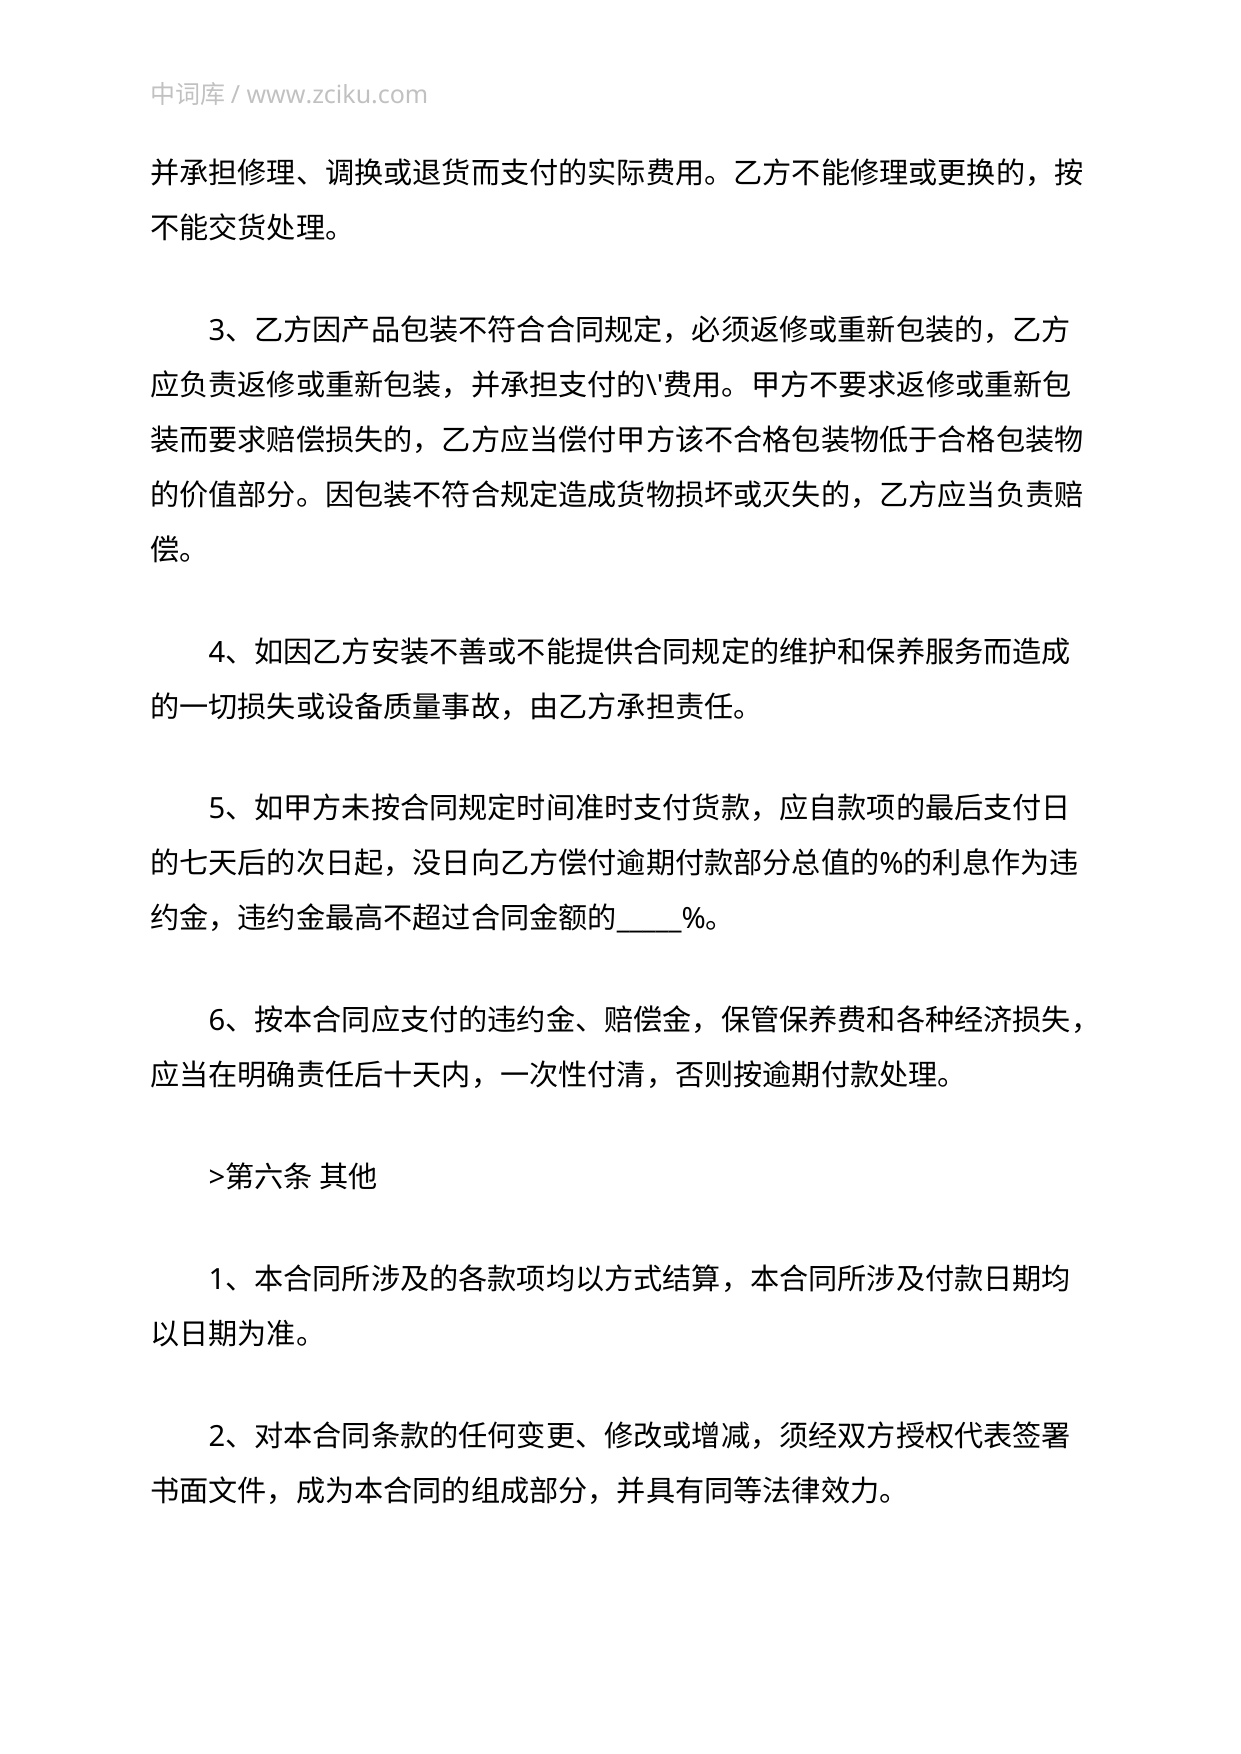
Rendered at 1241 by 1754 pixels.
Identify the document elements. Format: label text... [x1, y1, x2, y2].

text >第六条 其他 [150, 1154, 1090, 1196]
text 1、本合同所涉及的各款项均以方式结算，本合同所涉及付款日期均以日期为准。 [150, 1256, 1090, 1353]
text 4、如因乙方安装不善或不能提供合同规定的维护和保养服务而造成的一切损失或设备质量事故，由乙方承担责任。 [150, 628, 1090, 726]
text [150, 150, 1090, 247]
text 5、如甲方未按合同规定时间准时支付货款，应自款项的最后支付日的七天后的次日起，没日向乙方偿付逾期付款部分总值的%的利息作为违约金，违约金最高不超过合同金额的_____%。 [150, 785, 1090, 937]
text 6、按本合同应支付的违约金、赔偿金，保管保养费和各种经济损失，应当在明确责任后十天内，一次性付清，否则按逾期付款处理。 [150, 997, 1090, 1094]
text 2、对本合同条款的任何变更、修改或增减，须经双方授权代表签署书面文件，成为本合同的组成部分，并具有同等法律效力。 [150, 1412, 1090, 1510]
text 3、乙方因产品包装不符合合同规定，必须返修或重新包装的，乙方应负责返修或重新包装，并承担支付的\'费用。甲方不要求返修或重新包装而要求赔偿损失的，乙方应当偿付甲方该不合格包装物低于合格包装物的价值部分。因包装不符合规定造成货物损坏或灭失的，乙方应当负责赔偿。 [150, 307, 1090, 569]
